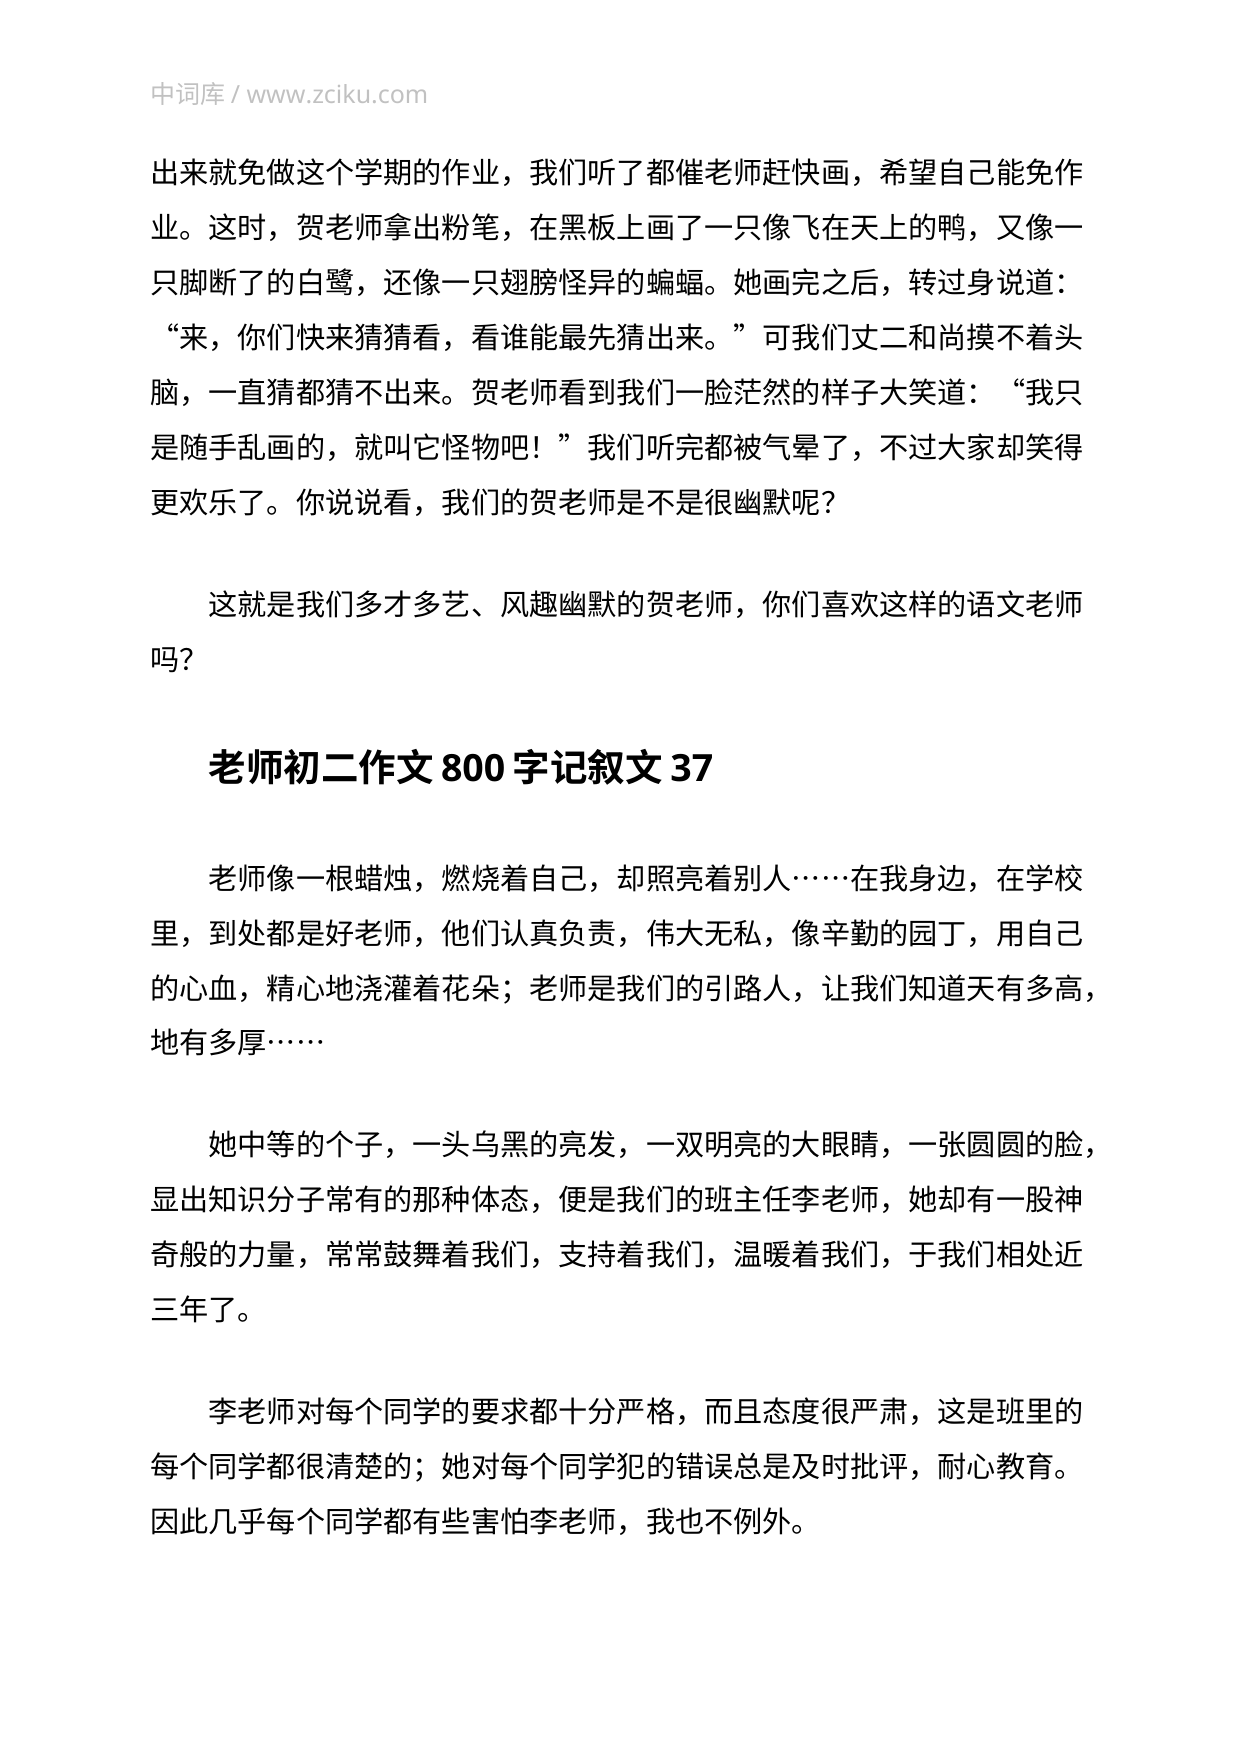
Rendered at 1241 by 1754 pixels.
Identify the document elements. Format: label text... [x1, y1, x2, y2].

text 李老师对每个同学的要求都十分严格，而且态度很严肃，这是班里的每个同学都很清楚的；她对每个同学犯的错误总是及时批评，耐心教育。因此几乎每个同学都有些害怕李老师，我也不例外。 [150, 1388, 1090, 1540]
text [150, 150, 1090, 522]
text 她中等的个子，一头乌黑的亮发，一双明亮的大眼睛，一张圆圆的脸，显出知识分子常有的那种体态，便是我们的班主任李老师，她却有一股神奇般的力量，常常鼓舞着我们，支持着我们，温暖着我们，于我们相处近三年了。 [150, 1122, 1090, 1329]
text 老师初二作文800字记叙文37 [150, 738, 1090, 792]
text 老师像一根蜡烛，燃烧着自己，却照亮着别人……在我身边，在学校里，到处都是好老师，他们认真负责，伟大无私，像辛勤的园丁，用自己的心血，精心地浇灌着花朵；老师是我们的引路人，让我们知道天有多高，地有多厚…… [150, 855, 1090, 1062]
text 这就是我们多才多艺、风趣幽默的贺老师，你们喜欢这样的语文老师吗？ [150, 581, 1090, 678]
